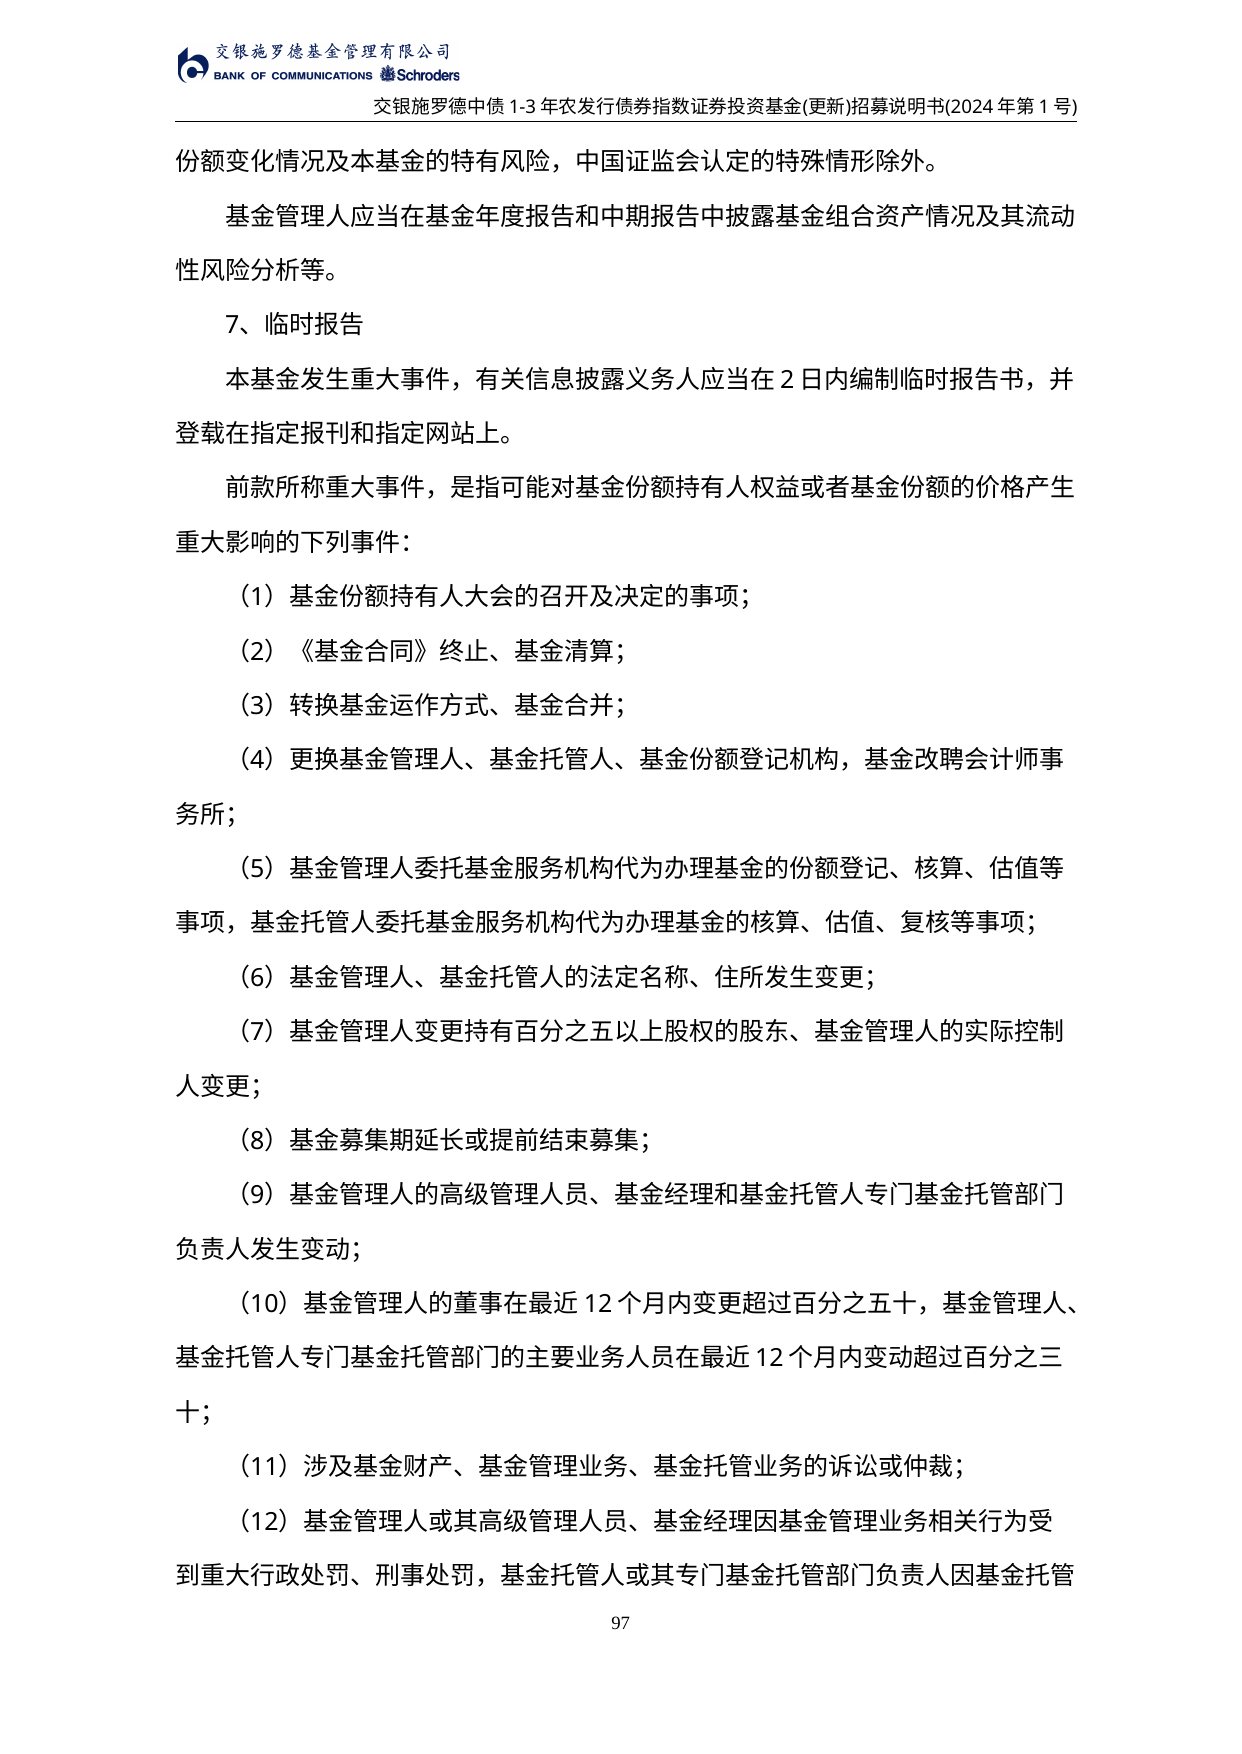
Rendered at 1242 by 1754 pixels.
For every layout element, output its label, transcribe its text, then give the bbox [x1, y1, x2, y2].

text 前款所称重大事件，是指可能对基金份额持有人权益或者基金份额的价格产生重大影响的下列事件： [175, 468, 1077, 558]
text （4）更换基金管理人、基金托管人、基金份额登记机构，基金改聘会计师事务所； [175, 740, 1077, 830]
text 本基金发生重大事件，有关信息披露义务人应当在2日内编制临时报告书，并登载在指定报刊和指定网站上。 [175, 359, 1077, 450]
text （11）涉及基金财产、基金管理业务、基金托管业务的诉讼或仲裁； [175, 1447, 1077, 1483]
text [175, 1501, 1077, 1592]
text （6）基金管理人、基金托管人的法定名称、住所发生变更； [175, 957, 1077, 993]
text （3）转换基金运作方式、基金合并； [175, 685, 1077, 722]
text （7）基金管理人变更持有百分之五以上股权的股东、基金管理人的实际控制人变更； [175, 1012, 1077, 1102]
text （5）基金管理人委托基金服务机构代为办理基金的份额登记、核算、估值等事项，基金托管人委托基金服务机构代为办理基金的核算、估值、复核等事项； [175, 848, 1077, 939]
text （8）基金募集期延长或提前结束募集； [175, 1120, 1077, 1157]
text （10）基金管理人的董事在最近12个月内变更超过百分之五十，基金管理人、基金托管人专门基金托管部门的主要业务人员在最近12个月内变动超过百分之三十； [175, 1283, 1077, 1428]
text （1）基金份额持有人大会的召开及决定的事项； [175, 577, 1077, 613]
text 基金管理人应当在基金年度报告和中期报告中披露基金组合资产情况及其流动性风险分析等。 [175, 196, 1077, 287]
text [175, 142, 1077, 178]
text （2）《基金合同》终止、基金清算； [175, 631, 1077, 667]
text 7、临时报告 [175, 305, 1077, 341]
picture [178, 43, 460, 83]
text （9）基金管理人的高级管理人员、基金经理和基金托管人专门基金托管部门负责人发生变动； [175, 1175, 1077, 1265]
